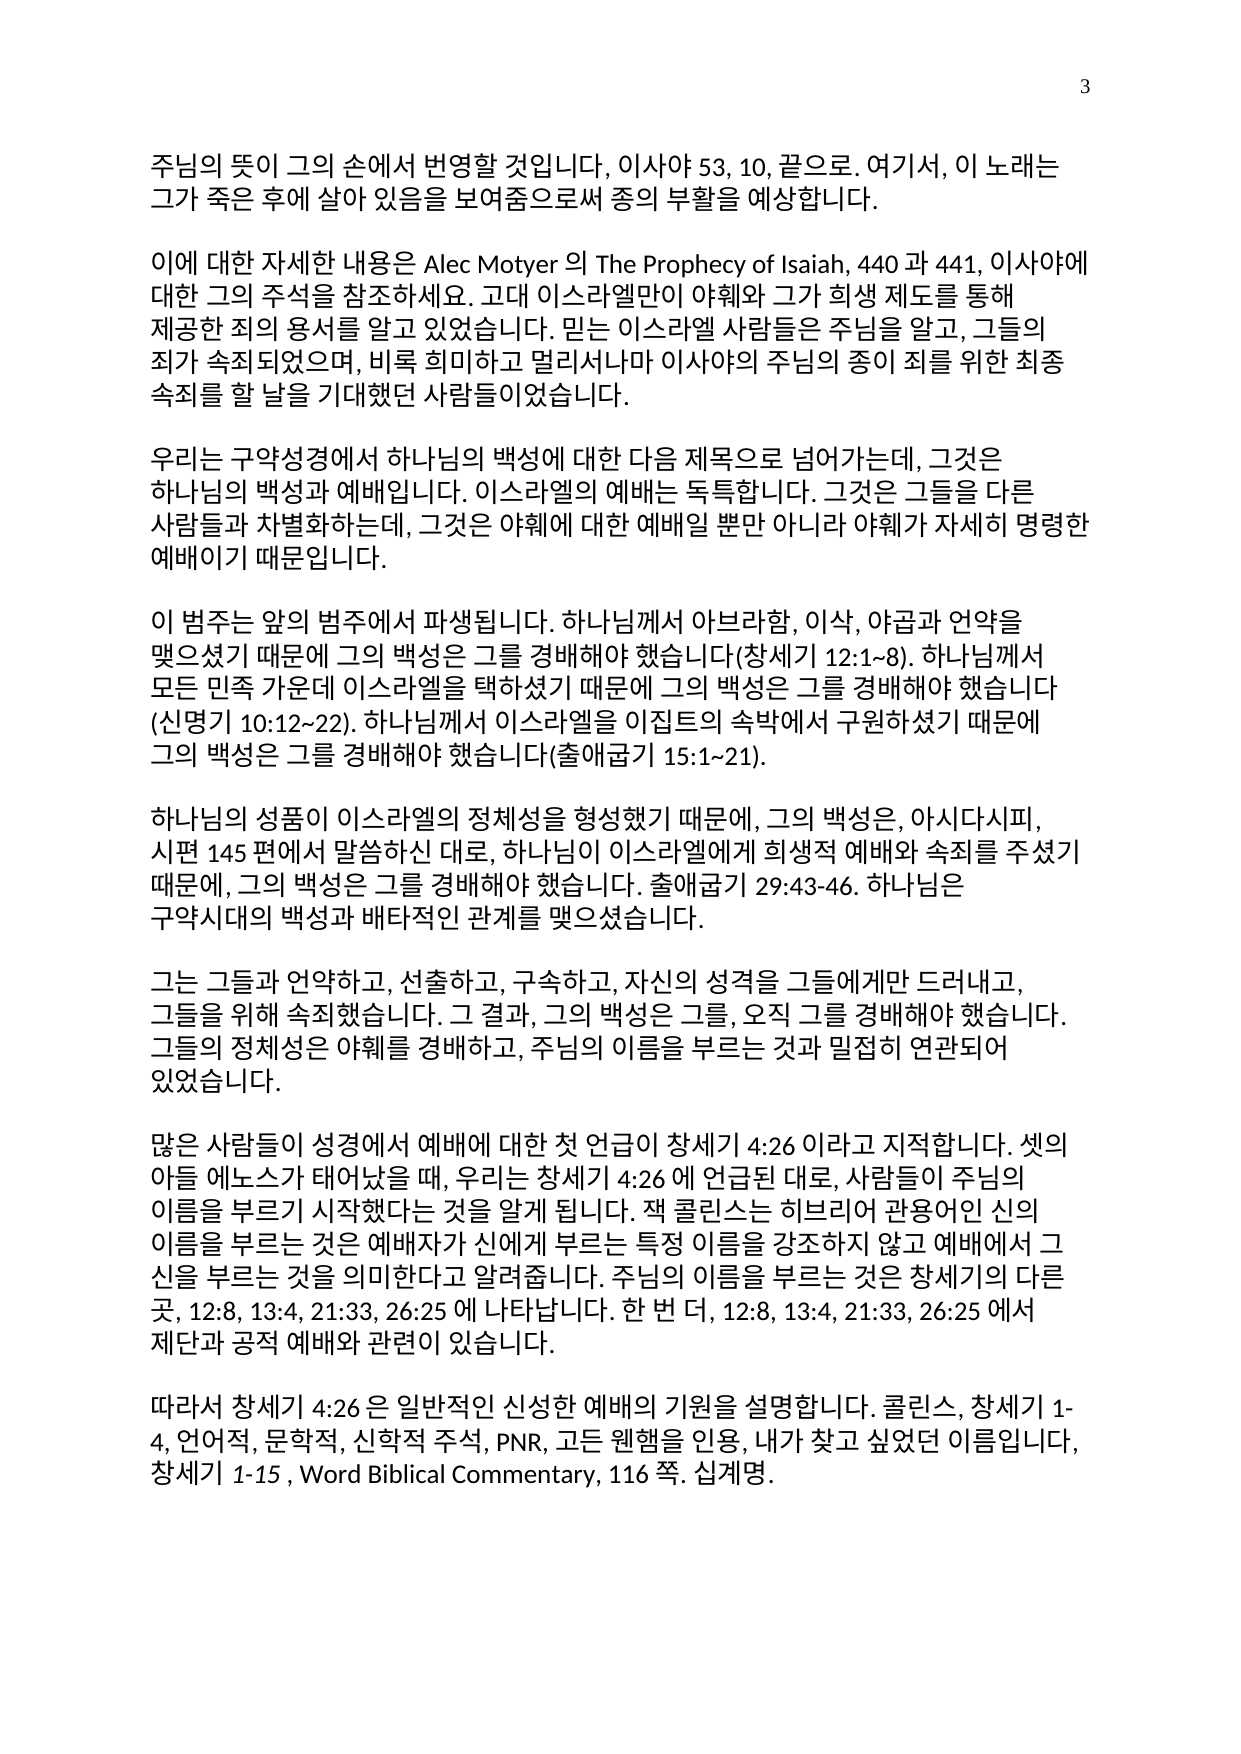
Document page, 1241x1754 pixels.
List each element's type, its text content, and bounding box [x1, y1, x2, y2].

text 많은 사람들이 성경에서 예배에 대한 첫 언급이 창세기 4:26이라고 지적합니다. 셋의 아들 에노스가 태어났을 때, 우리는 창세기 4:26에 언급된 대로, 사람들이 주님의 이름을 부르기 시작했다는 것을 알게 됩니다. 잭 콜린스는 히브리어 관용어인 신의 이름을 부르는 것은 예배자가 신에게 부르는 특정 이름을 강조하지 않고 예배에서 그 신을 부르는 것을 의미한다고 알려줍니다. 주님의 이름을 부르는 것은 창세기의 다른 곳, 12:8, 13:4, 21:33, 26:25에 나타납니다. 한 번 더, 12:8, 13:4, 21:33, 26:25에서 제단과 공적 예배와 관련이 있습니다. [150, 1129, 1090, 1361]
text 그는 그들과 언약하고, 선출하고, 구속하고, 자신의 성격을 그들에게만 드러내고, 그들을 위해 속죄했습니다. 그 결과, 그의 백성은 그를, 오직 그를 경배해야 했습니다. 그들의 정체성은 야훼를 경배하고, 주님의 이름을 부르는 것과 밀접히 연관되어 있었습니다. [150, 966, 1090, 1098]
text 따라서 창세기 4:26은 일반적인 신성한 예배의 기원을 설명합니다. 콜린스, 창세기 1-4, 언어적, 문학적, 신학적 주석, PNR, 고든 웬햄을 인용, 내가 찾고 싶었던 이름입니다, 창세기 1-15 , Word Biblical Commentary, 116쪽. 십계명. [150, 1392, 1090, 1491]
text 하나님의 성품이 이스라엘의 정체성을 형성했기 때문에, 그의 백성은, 아시다시피, 시편 145편에서 말씀하신 대로, 하나님이 이스라엘에게 희생적 예배와 속죄를 주셨기 때문에, 그의 백성은 그를 경배해야 했습니다. 출애굽기 29:43-46. 하나님은 구약시대의 백성과 배타적인 관계를 맺으셨습니다. [150, 803, 1090, 935]
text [150, 150, 1090, 216]
text 우리는 구약성경에서 하나님의 백성에 대한 다음 제목으로 넘어가는데, 그것은 하나님의 백성과 예배입니다. 이스라엘의 예배는 독특합니다. 그것은 그들을 다른 사람들과 차별화하는데, 그것은 야훼에 대한 예배일 뿐만 아니라 야훼가 자세히 명령한 예배이기 때문입니다. [150, 443, 1090, 576]
text 이 범주는 앞의 범주에서 파생됩니다. 하나님께서 아브라함, 이삭, 야곱과 언약을 맺으셨기 때문에 그의 백성은 그를 경배해야 했습니다(창세기 12:1~8). 하나님께서 모든 민족 가운데 이스라엘을 택하셨기 때문에 그의 백성은 그를 경배해야 했습니다(신명기 10:12~22). 하나님께서 이스라엘을 이집트의 속박에서 구원하셨기 때문에 그의 백성은 그를 경배해야 했습니다(출애굽기 15:1~21). [150, 607, 1090, 772]
text 이에 대한 자세한 내용은 Alec Motyer 의 The Prophecy of Isaiah, 440과 441, 이사야에 대한 그의 주석을 참조하세요. 고대 이스라엘만이 야훼와 그가 희생 제도를 통해 제공한 죄의 용서를 알고 있었습니다. 믿는 이스라엘 사람들은 주님을 알고, 그들의 죄가 속죄되었으며, 비록 희미하고 멀리서나마 이사야의 주님의 종이 죄를 위한 최종 속죄를 할 날을 기대했던 사람들이었습니다. [150, 247, 1090, 412]
